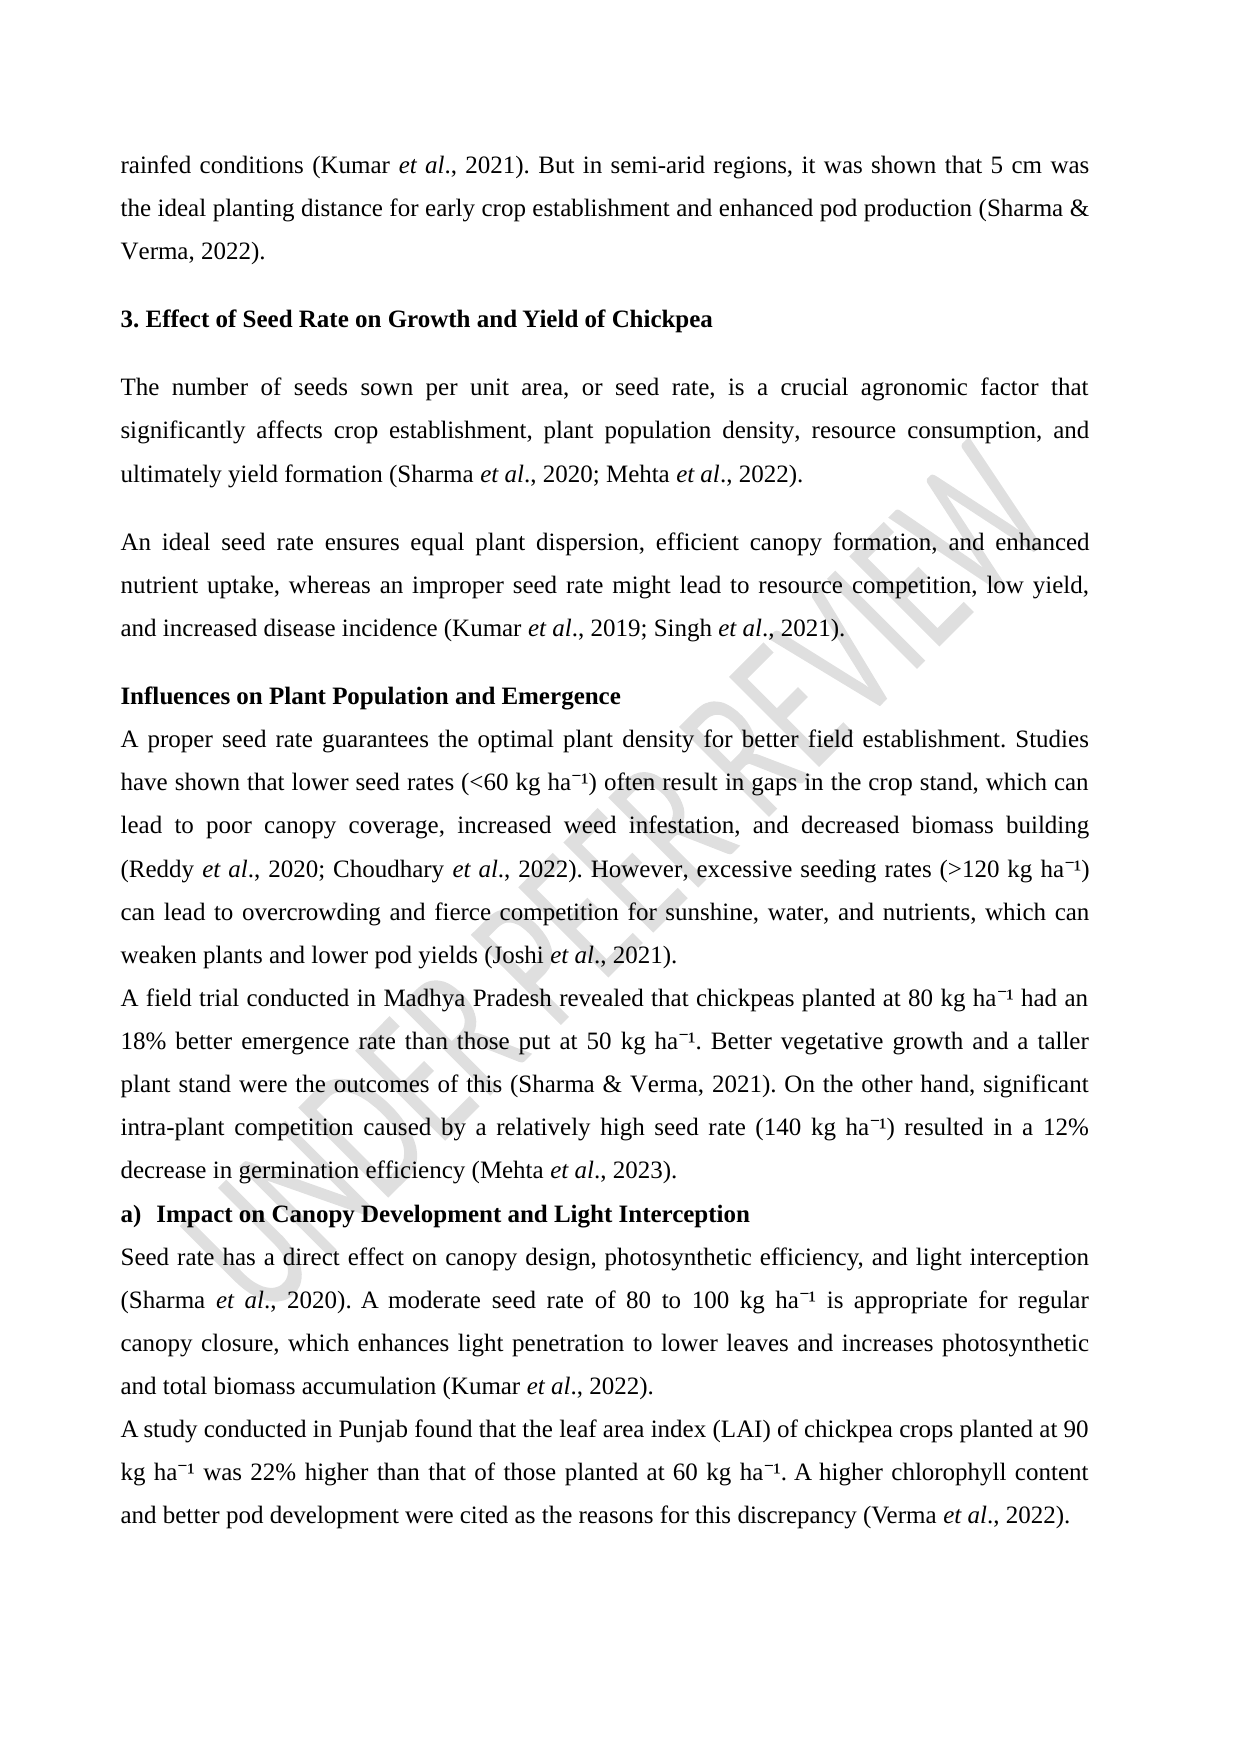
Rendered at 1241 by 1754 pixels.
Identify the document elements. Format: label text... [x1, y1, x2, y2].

list Impact on Canopy Development and Light Interception [120, 1199, 1090, 1227]
list A proper seed rate guarantees the optimal plant density for better field establishment. Studies have shown that lower seed rates (<60 kg ha⁻¹) often result in gaps in the crop stand, which can lead to poor canopy coverage, increased weed infestation, and decreased biomass building (Reddy et al., 2020; Choudhary et al., 2022). However, excessive seeding rates (>120 kg ha⁻¹) can lead to overcrowding and fierce competition for sunshine, water, and nutrients, which can weaken plants and lower pod yields (Joshi et al., 2021). [120, 724, 1090, 969]
text An ideal seed rate ensures equal plant dispersion, efficient canopy formation, and enhanced nutrient uptake, whereas an improper seed rate might lead to resource competition, low yield, and increased disease incidence (Kumar et al., 2019; Singh et al., 2021). [120, 527, 1090, 642]
list Seed rate has a direct effect on canopy design, photosynthetic efficiency, and light interception (Sharma et al., 2020). A moderate seed rate of 80 to 100 kg ha⁻¹ is appropriate for regular canopy closure, which enhances light penetration to lower leaves and increases photosynthetic and total biomass accumulation (Kumar et al., 2022). [120, 1242, 1090, 1400]
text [120, 150, 1090, 265]
list A field trial conducted in Madhya Pradesh revealed that chickpeas planted at 80 kg ha⁻¹ had an 18% better emergence rate than those put at 50 kg ha⁻¹. Better vegetative growth and a taller plant stand were the outcomes of this (Sharma & Verma, 2021). On the other hand, significant intra-plant competition caused by a relatively high seed rate (140 kg ha⁻¹) resulted in a 12% decrease in germination efficiency (Mehta et al., 2023). [120, 983, 1090, 1184]
text The number of seeds sown per unit area, or seed rate, is a crucial agronomic factor that significantly affects crop establishment, plant population density, resource consumption, and ultimately yield formation (Sharma et al., 2020; Mehta et al., 2022). [120, 372, 1090, 487]
text 3. Effect of Seed Rate on Growth and Yield of Chickpea [120, 304, 1090, 333]
list A study conducted in Punjab found that the leaf area index (LAI) of chickpea crops planted at 90 kg ha⁻¹ was 22% higher than that of those planted at 60 kg ha⁻¹. A higher chlorophyll content and better pod development were cited as the reasons for this discrepancy (Verma et al., 2022). [120, 1414, 1090, 1529]
text Influences on Plant Population and Emergence [120, 681, 1090, 710]
